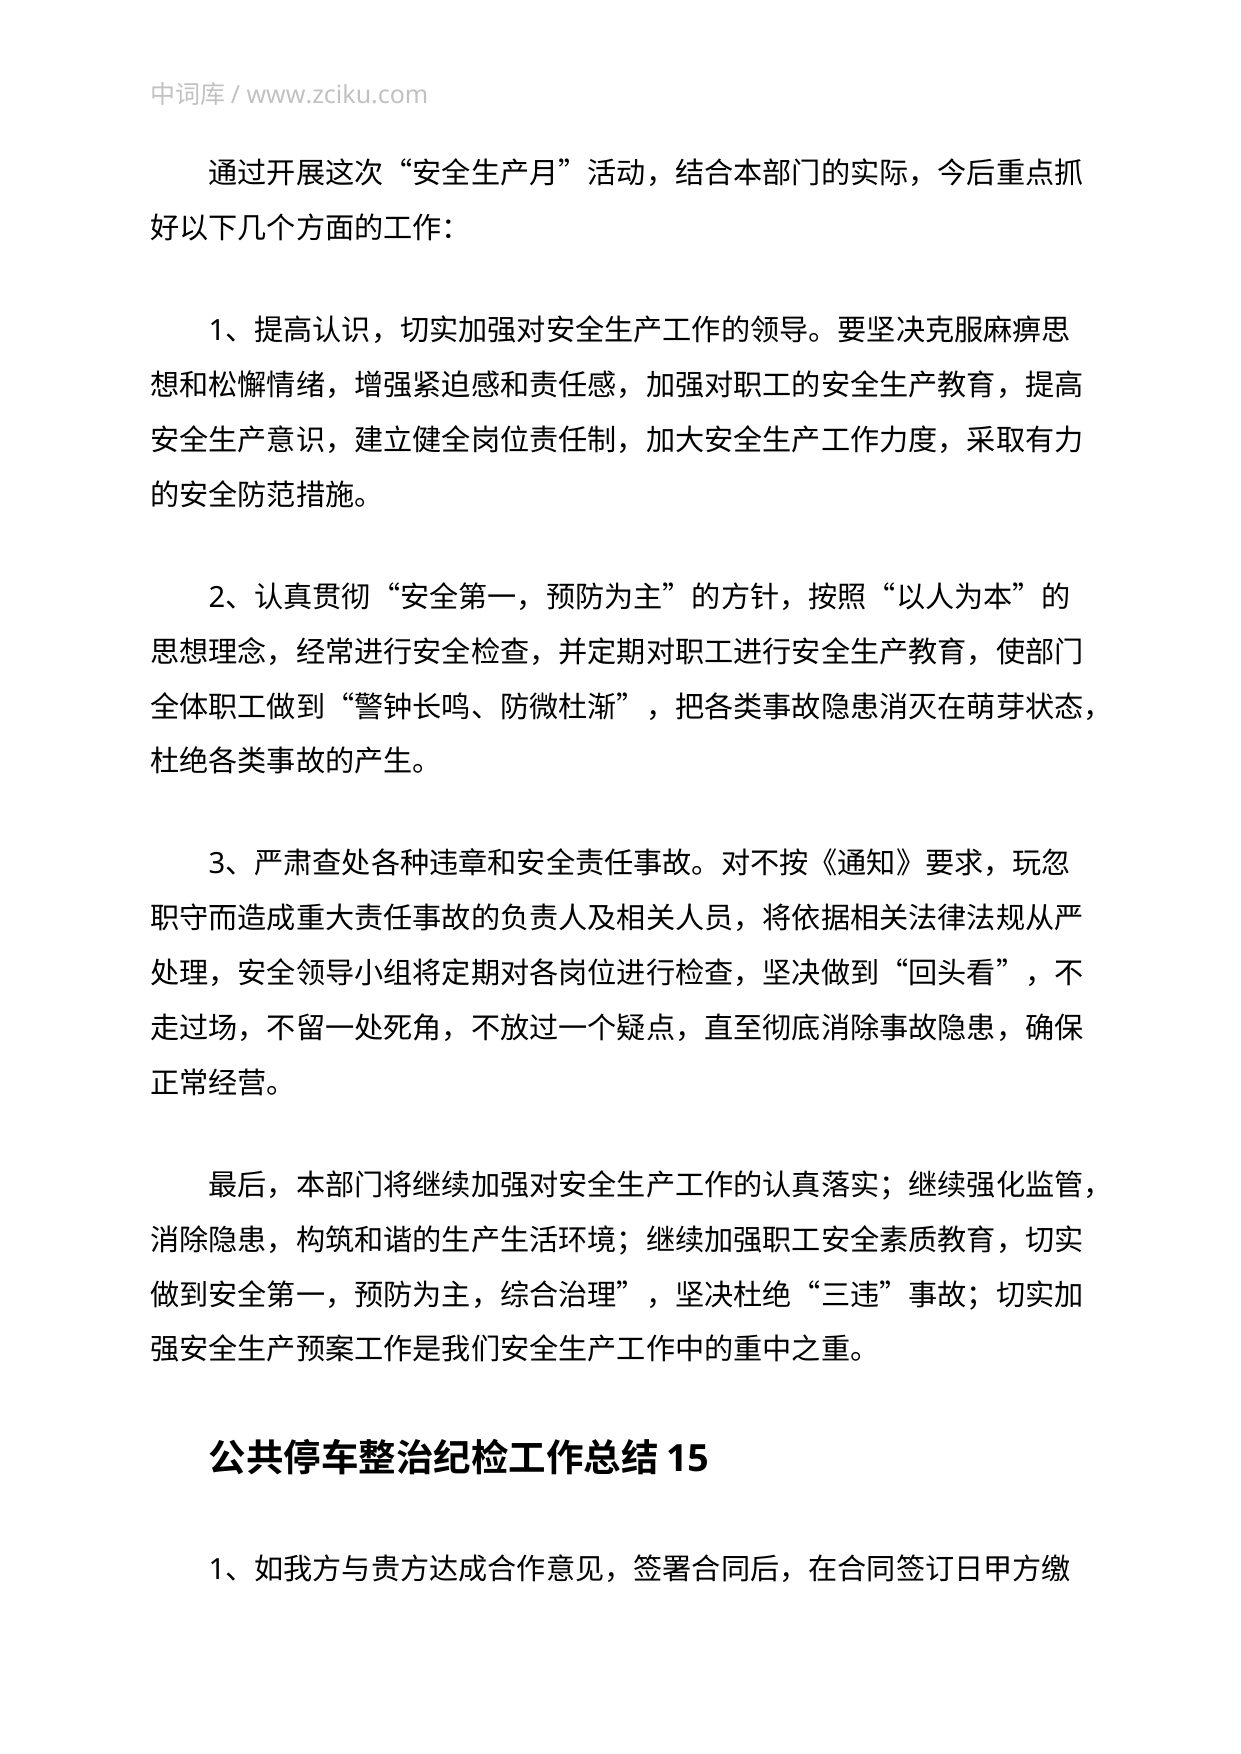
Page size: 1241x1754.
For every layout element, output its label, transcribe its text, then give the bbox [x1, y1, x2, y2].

text 1、提高认识，切实加强对安全生产工作的领导。要坚决克服麻痹思想和松懈情绪，增强紧迫感和责任感，加强对职工的安全生产教育，提高安全生产意识，建立健全岗位责任制，加大安全生产工作力度，采取有力的安全防范措施。 [150, 307, 1090, 514]
text 通过开展这次“安全生产月”活动，结合本部门的实际，今后重点抓好以下几个方面的工作： [150, 150, 1090, 247]
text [150, 1545, 1090, 1588]
text 最后，本部门将继续加强对安全生产工作的认真落实；继续强化监管，消除隐患，构筑和谐的生产生活环境；继续加强职工安全素质教育，切实做到安全第一，预防为主，综合治理”，坚决杜绝“三违”事故；切实加强安全生产预案工作是我们安全生产工作中的重中之重。 [150, 1161, 1090, 1368]
text 2、认真贯彻“安全第一，预防为主”的方针，按照“以人为本”的思想理念，经常进行安全检查，并定期对职工进行安全生产教育，使部门全体职工做到“警钟长鸣、防微杜渐”，把各类事故隐患消灭在萌芽状态，杜绝各类事故的产生。 [150, 573, 1090, 780]
text 3、严肃查处各种违章和安全责任事故。对不按《通知》要求，玩忽职守而造成重大责任事故的负责人及相关人员，将依据相关法律法规从严处理，安全领导小组将定期对各岗位进行检查，坚决做到“回头看”，不走过场，不留一处死角，不放过一个疑点，直至彻底消除事故隐患，确保正常经营。 [150, 840, 1090, 1102]
text 公共停车整治纪检工作总结15 [150, 1428, 1090, 1482]
